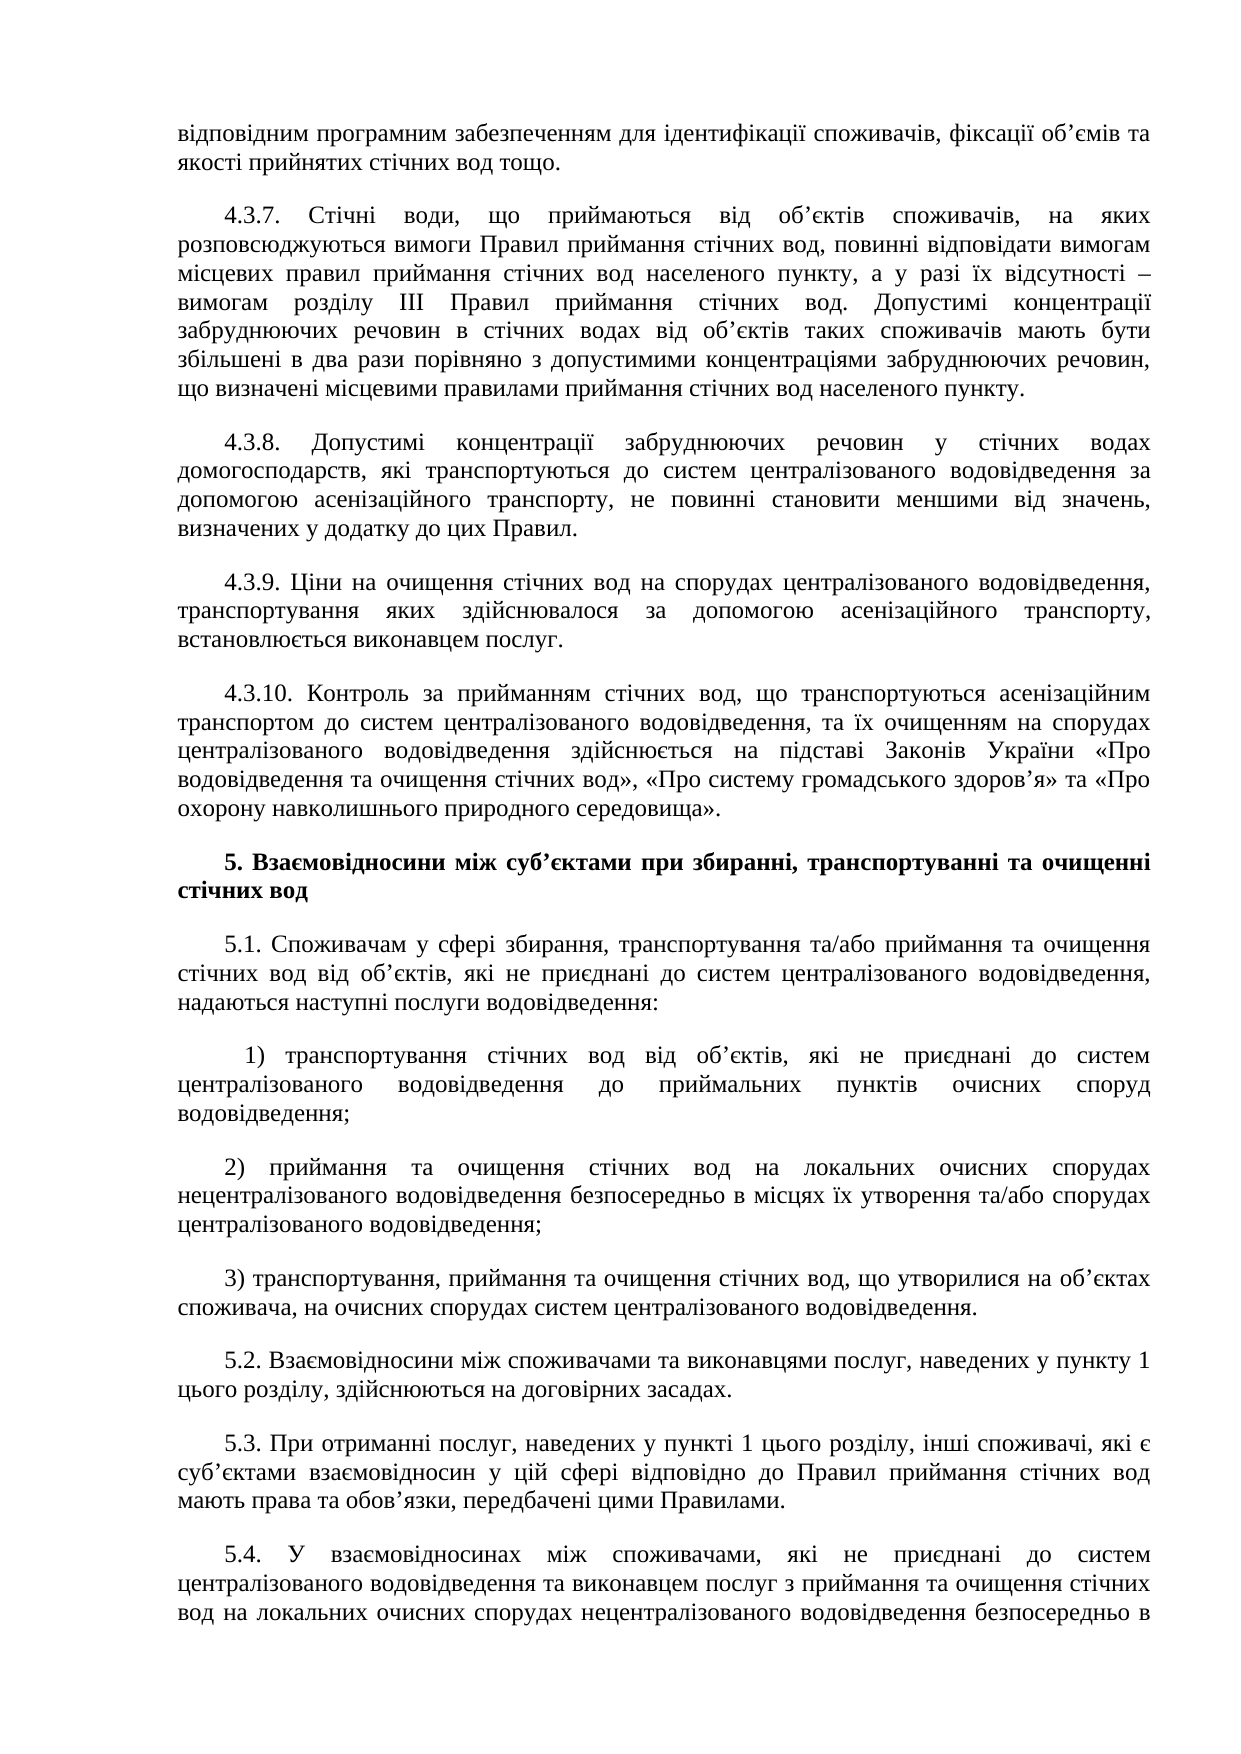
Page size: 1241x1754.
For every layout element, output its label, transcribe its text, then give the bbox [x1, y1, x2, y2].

text 4.3.7. Стічні води, що приймаються від об’єктів споживачів, на яких розповсюджуються вимоги Правил приймання стічних вод, повинні відповідати вимогам місцевих правил приймання стічних вод населеного пункту, а у разі їх відсутності – вимогам розділу ІІІ Правил приймання стічних вод. Допустимі концентрації забруднюючих речовин в стічних водах від об’єктів таких споживачів мають бути збільшені в два рази порівняно з допустимими концентраціями забруднюючих речовин, що визначені місцевими правилами приймання стічних вод населеного пункту. [177, 201, 1152, 402]
text 4.3.10. Контроль за прийманням стічних вод, що транспортуються асенізаційним транспортом до систем централізованого водовідведення, та їх очищенням на спорудах централізованого водовідведення здійснюється на підставі Законів України «Про водовідведення та очищення стічних вод», «Про систему громадського здоров’я» та «Про охорону навколишнього природного середовища». [177, 678, 1152, 822]
text 5. Взаємовідносини між суб’єктами при збиранні, транспортуванні та очищенні стічних вод [177, 847, 1152, 904]
text 1) транспортування стічних вод від об’єктів, які не приєднані до систем централізованого водовідведення до приймальних пунктів очисних споруд водовідведення; [177, 1041, 1152, 1127]
text 5.3. При отриманні послуг, наведених у пункті 1 цього розділу, інші споживачі, які є суб’єктами взаємовідносин у цій сфері відповідно до Правил приймання стічних вод мають права та обов’язки, передбачені цими Правилами. [177, 1428, 1152, 1514]
text 2) приймання та очищення стічних вод на локальних очисних спорудах нецентралізованого водовідведення безпосередньо в місцях їх утворення та/або спорудах централізованого водовідведення; [177, 1152, 1152, 1238]
text 5.2. Взаємовідносини між споживачами та виконавцями послуг, наведених у пункту 1 цього розділу, здійснюються на договірних засадах. [177, 1346, 1152, 1403]
text 4.3.8. Допустимі концентрації забруднюючих речовин у стічних водах домогосподарств, які транспортуються до систем централізованого водовідведення за допомогою асенізаційного транспорту, не повинні становити меншими від значень, визначених у додатку до цих Правил. [177, 427, 1152, 542]
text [177, 1539, 1152, 1626]
text 4.3.9. Ціни на очищення стічних вод на спорудах централізованого водовідведення, транспортування яких здійснювалося за допомогою асенізаційного транспорту, встановлюється виконавцем послуг. [177, 567, 1152, 653]
text 5.1. Споживачам у сфері збирання, транспортування та/або приймання та очищення стічних вод від об’єктів, які не приєднані до систем централізованого водовідведення, надаються наступні послуги водовідведення: [177, 929, 1152, 1016]
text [177, 118, 1152, 176]
text 3) транспортування, приймання та очищення стічних вод, що утворилися на об’єктах споживача, на очисних спорудах систем централізованого водовідведення. [177, 1263, 1152, 1321]
